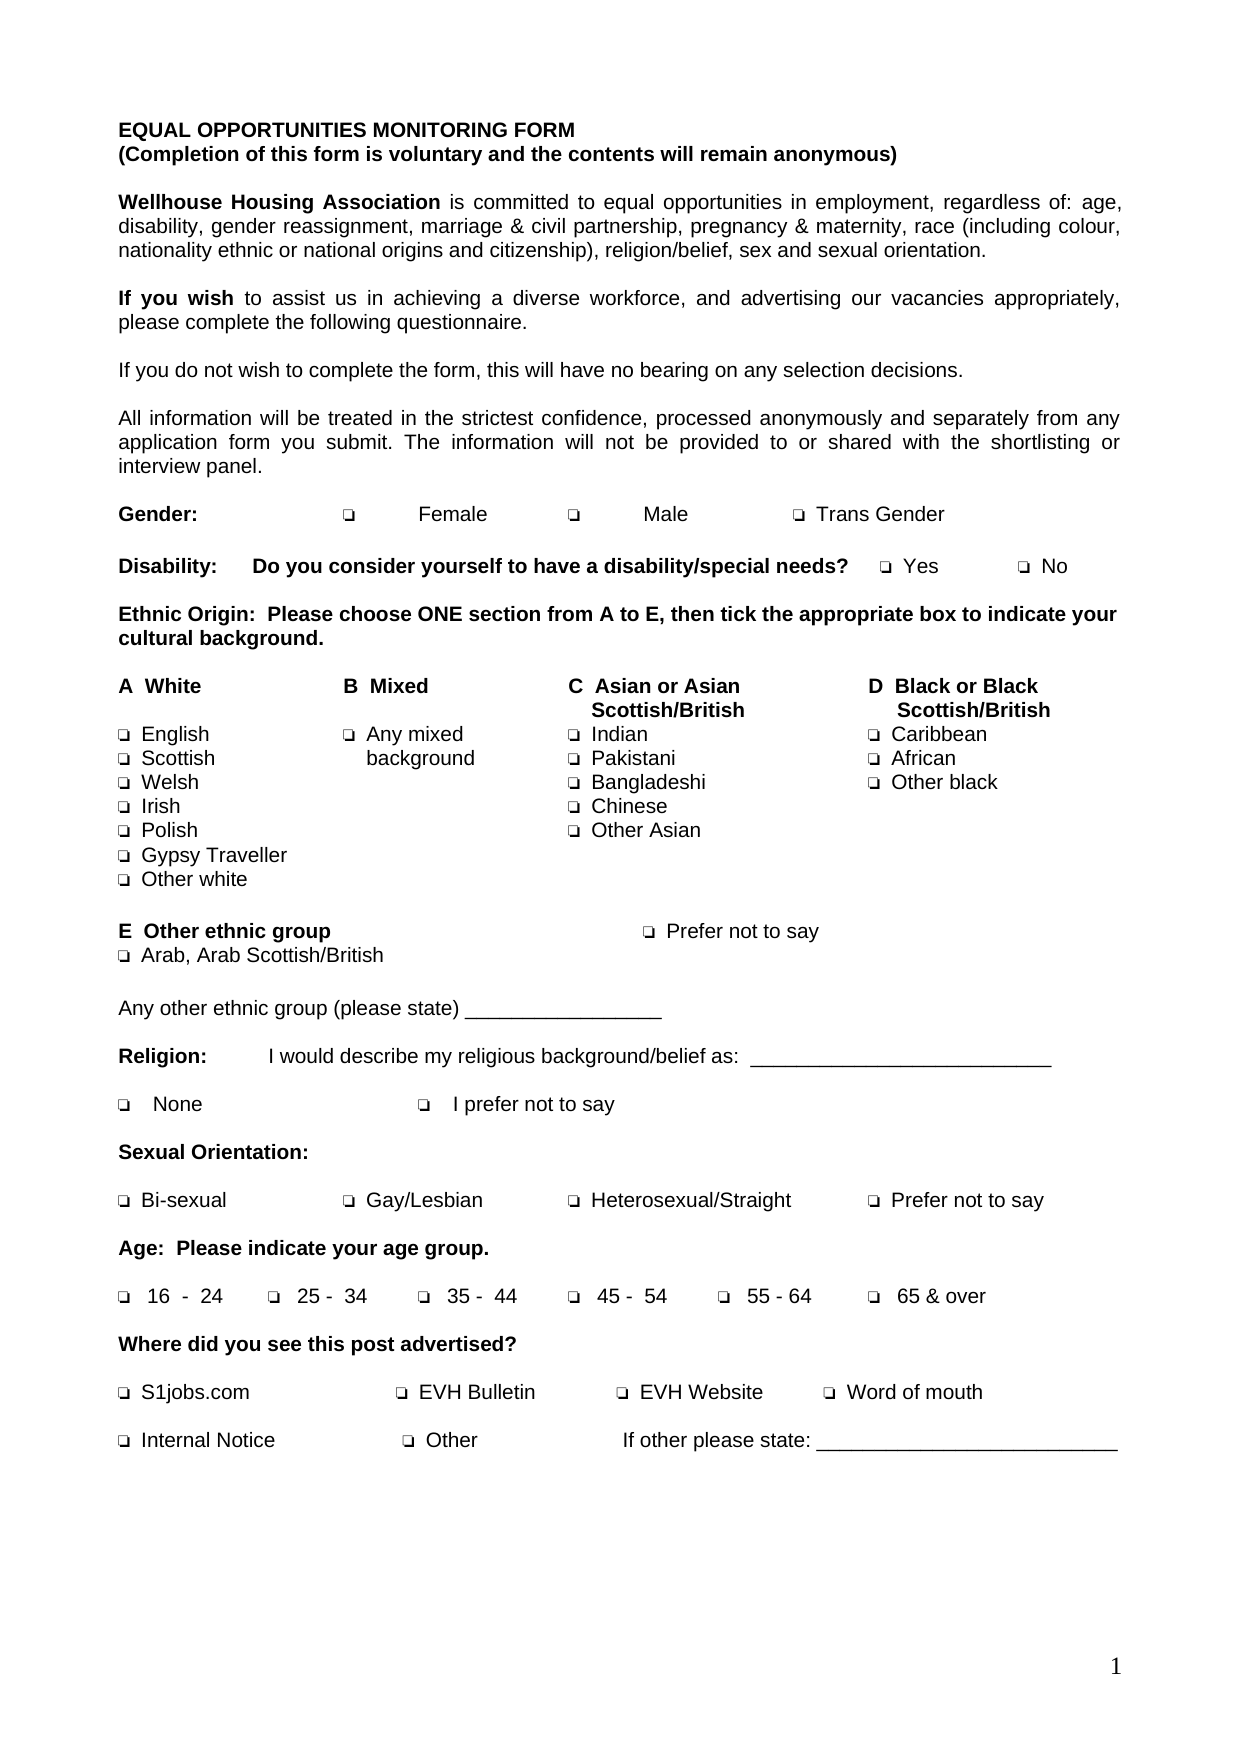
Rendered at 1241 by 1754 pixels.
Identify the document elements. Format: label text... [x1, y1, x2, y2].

text English Any mixed Indian Caribbean [118, 722, 1122, 746]
text Wellhouse Housing Association is committed to equal opportunities in employment, regardless of: age, disability, gender reassignment, marriage & civil partnership, pregnancy & maternity, race (including colour, nationality ethnic or national origins and citizenship), religion/belief, sex and sexual orientation. [118, 190, 1122, 262]
text Scottish/British Scottish/British [118, 698, 1122, 722]
text Arab, Arab Scottish/British [118, 943, 1122, 967]
text Disability: Do you consider yourself to have a disability/special needs? Yes No [118, 554, 1122, 578]
text A White B Mixed C Asian or Asian D Black or Black [118, 674, 1122, 698]
text Ethnic Origin: Please choose ONE section from A to E, then tick the appropriate box to indicate your cultural background. [118, 602, 1122, 650]
text Sexual Orientation: [118, 1140, 1122, 1164]
text Scottish background Pakistani African [118, 746, 1122, 770]
text Bi-sexual Gay/Lesbian Heterosexual/Straight Prefer not to say [118, 1188, 1122, 1212]
text If you do not wish to complete the form, this will have no bearing on any selection decisions. [118, 358, 1122, 382]
text Other white [118, 866, 1122, 891]
text All information will be treated in the strictest confidence, processed anonymously and separately from any application form you submit. The information will not be provided to or shared with the shortlisting or interview panel. [118, 406, 1122, 477]
text Religion: I would describe my religious background/belief as: __________________________ [118, 1044, 1122, 1068]
text Gender: Female Male Trans Gender [118, 501, 1122, 526]
text None I prefer not to say [118, 1092, 1122, 1116]
text Internal Notice Other If other please state: __________________________ [118, 1428, 1122, 1452]
text Polish Other Asian [118, 818, 1122, 842]
text Age: Please indicate your age group. [118, 1236, 1122, 1260]
text Gypsy Traveller [118, 842, 1122, 866]
text 16 - 24 25 - 34 35 - 44 45 - 54 55 - 64 65 & over [118, 1284, 1122, 1308]
text If you wish to assist us in achieving a diverse workforce, and advertising our vacancies appropriately, please complete the following questionnaire. [118, 286, 1122, 334]
text Welsh Bangladeshi Other black [118, 770, 1122, 794]
text Irish Chinese [118, 794, 1122, 818]
text EQUAL OPPORTUNITIES MONITORING FORM (Completion of this form is voluntary and the contents will remain anonymous) [118, 118, 1122, 166]
text S1jobs.com EVH Bulletin EVH Website Word of mouth [118, 1380, 1122, 1428]
text Where did you see this post advertised? [118, 1332, 1122, 1356]
text E Other ethnic group Prefer not to say [118, 919, 1122, 943]
text Any other ethnic group (please state) _________________ [118, 996, 1122, 1020]
